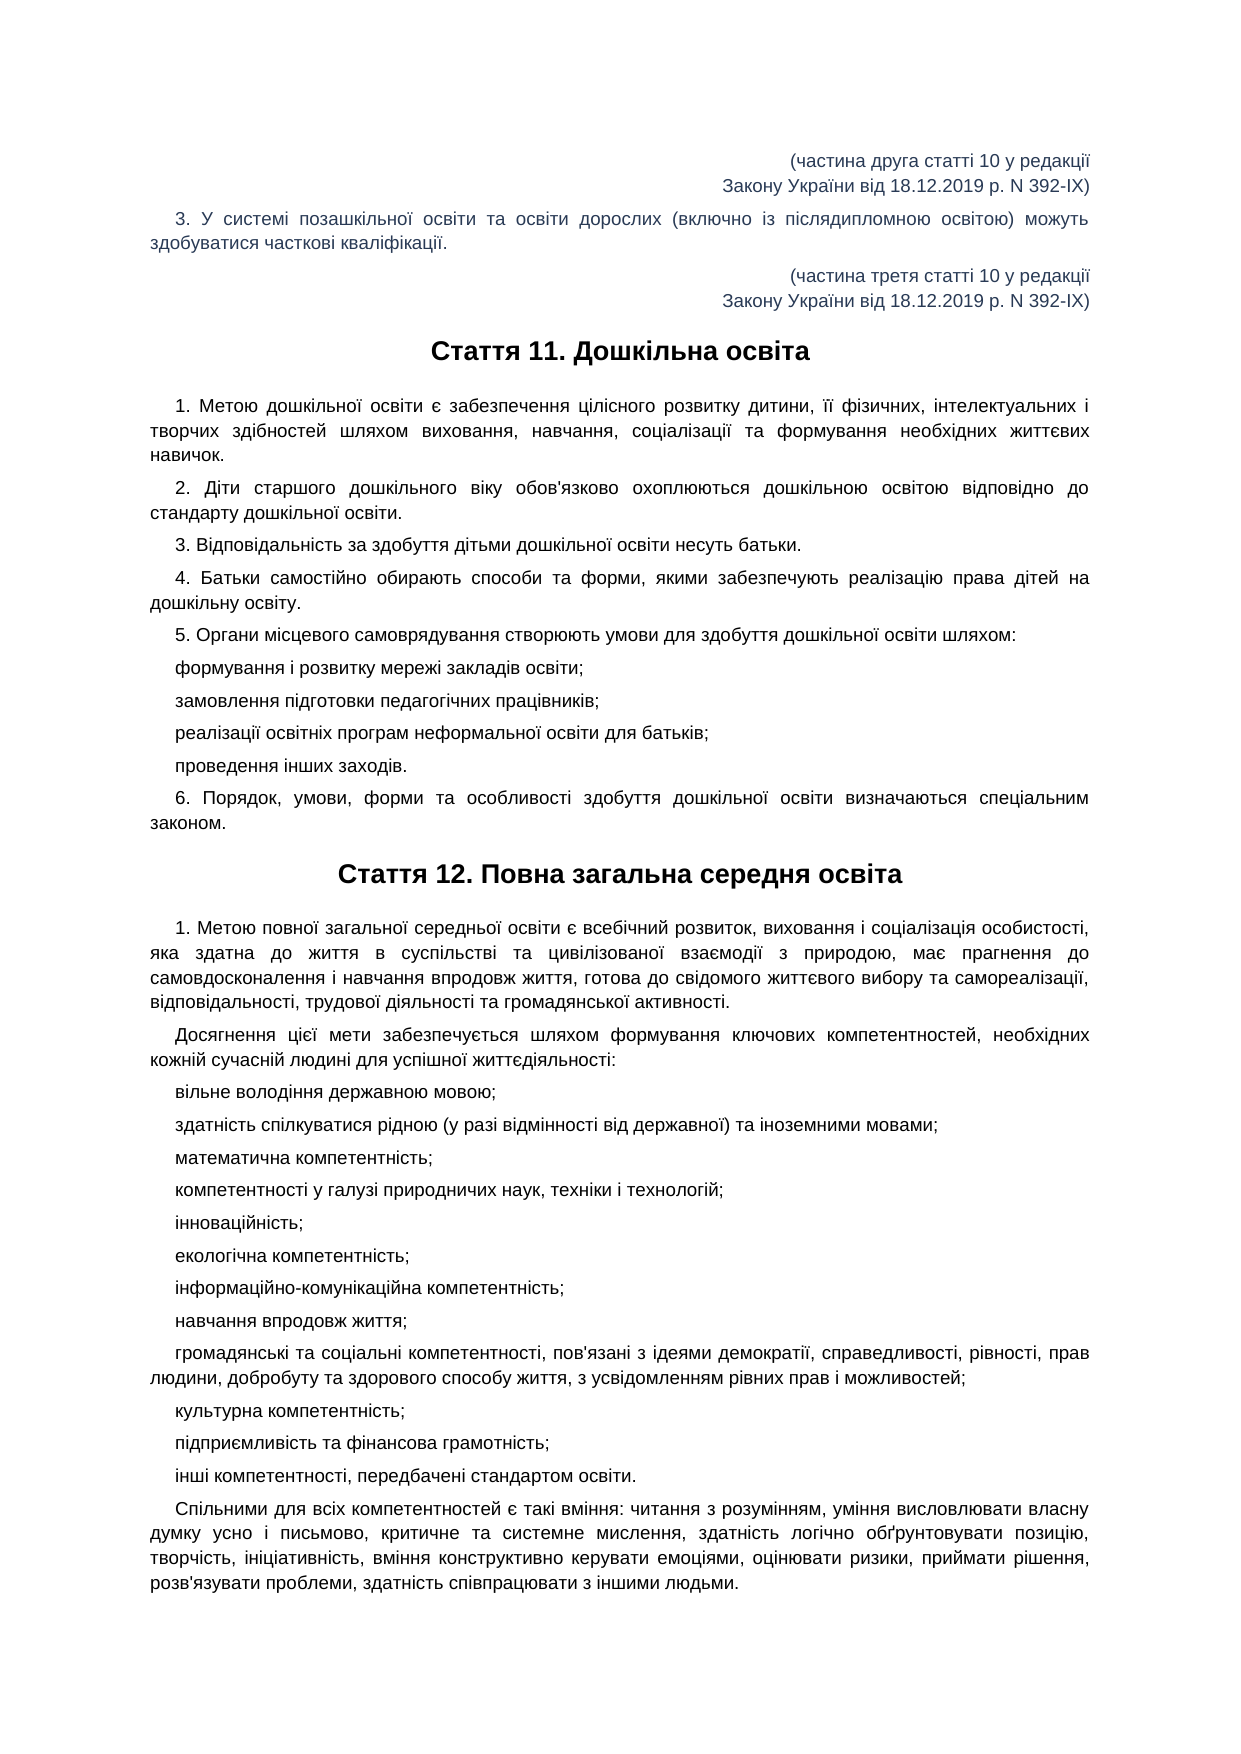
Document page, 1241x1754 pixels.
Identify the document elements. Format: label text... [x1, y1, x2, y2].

text громадянські та соціальні компетентності, пов'язані з ідеями демократії, справедливості, рівності, прав людини, добробуту та здорового способу життя, з усвідомленням рівних прав і можливостей; [150, 1342, 1090, 1388]
text Спільними для всіх компетентностей є такі вміння: читання з розумінням, уміння висловлювати власну думку усно і письмово, критичне та системне мислення, здатність логічно обґрунтовувати позицію, творчість, ініціативність, вміння конструктивно керувати емоціями, оцінювати ризики, приймати рішення, розв'язувати проблеми, здатність співпрацювати з іншими людьми. [150, 1497, 1090, 1593]
text інноваційність; [150, 1212, 1090, 1233]
text підприємливість та фінансова грамотність; [150, 1432, 1090, 1454]
text 4. Батьки самостійно обирають способи та форми, якими забезпечують реалізацію права дітей на дошкільну освіту. [150, 567, 1090, 613]
text 5. Органи місцевого самоврядування створюють умови для здобуття дошкільної освіти шляхом: [150, 624, 1090, 646]
text проведення інших заходів. [150, 754, 1090, 776]
text (частина друга статті 10 у редакції Закону України від 18.12.2019 р. N 392-IX) [150, 150, 1090, 196]
text навчання впродовж життя; [150, 1309, 1090, 1331]
text 1. Метою повної загальної середньої освіти є всебічний розвиток, виховання і соціалізація особистості, яка здатна до життя в суспільстві та цивілізованої взаємодії з природою, має прагнення до самовдосконалення і навчання впродовж життя, готова до свідомого життєвого вибору та самореалізації, відповідальності, трудової діяльності та громадянської активності. [150, 917, 1090, 1013]
text 6. Порядок, умови, форми та особливості здобуття дошкільної освіти визначаються спеціальним законом. [150, 787, 1090, 833]
text вільне володіння державною мовою; [150, 1081, 1090, 1103]
text Досягнення цієї мети забезпечується шляхом формування ключових компетентностей, необхідних кожній сучасній людині для успішної життєдіяльності: [150, 1024, 1090, 1070]
text формування і розвитку мережі закладів освіти; [150, 657, 1090, 678]
text інформаційно-комунікаційна компетентність; [150, 1277, 1090, 1298]
subtitle Стаття 11. Дошкільна освіта [150, 335, 1090, 366]
subtitle Стаття 12. Повна загальна середня освіта [150, 858, 1090, 889]
text замовлення підготовки педагогічних працівників; [150, 689, 1090, 711]
text 3. У системі позашкільної освіти та освіти дорослих (включно із післядипломною освітою) можуть здобуватися часткові кваліфікації. [150, 207, 1090, 254]
text 3. Відповідальність за здобуття дітьми дошкільної освіти несуть батьки. [150, 534, 1090, 556]
text екологічна компетентність; [150, 1244, 1090, 1266]
text здатність спілкуватися рідною (у разі відмінності від державної) та іноземними мовами; [150, 1114, 1090, 1136]
text реалізації освітніх програм неформальної освіти для батьків; [150, 722, 1090, 743]
text (частина третя статті 10 у редакції Закону України від 18.12.2019 р. N 392-IX) [150, 265, 1090, 311]
text компетентності у галузі природничих наук, техніки і технологій; [150, 1179, 1090, 1201]
text 1. Метою дошкільної освіти є забезпечення цілісного розвитку дитини, її фізичних, інтелектуальних і творчих здібностей шляхом виховання, навчання, соціалізації та формування необхідних життєвих навичок. [150, 394, 1090, 466]
text культурна компетентність; [150, 1399, 1090, 1421]
text математична компетентність; [150, 1147, 1090, 1168]
text 2. Діти старшого дошкільного віку обов'язково охоплюються дошкільною освітою відповідно до стандарту дошкільної освіти. [150, 477, 1090, 523]
text інші компетентності, передбачені стандартом освіти. [150, 1465, 1090, 1486]
